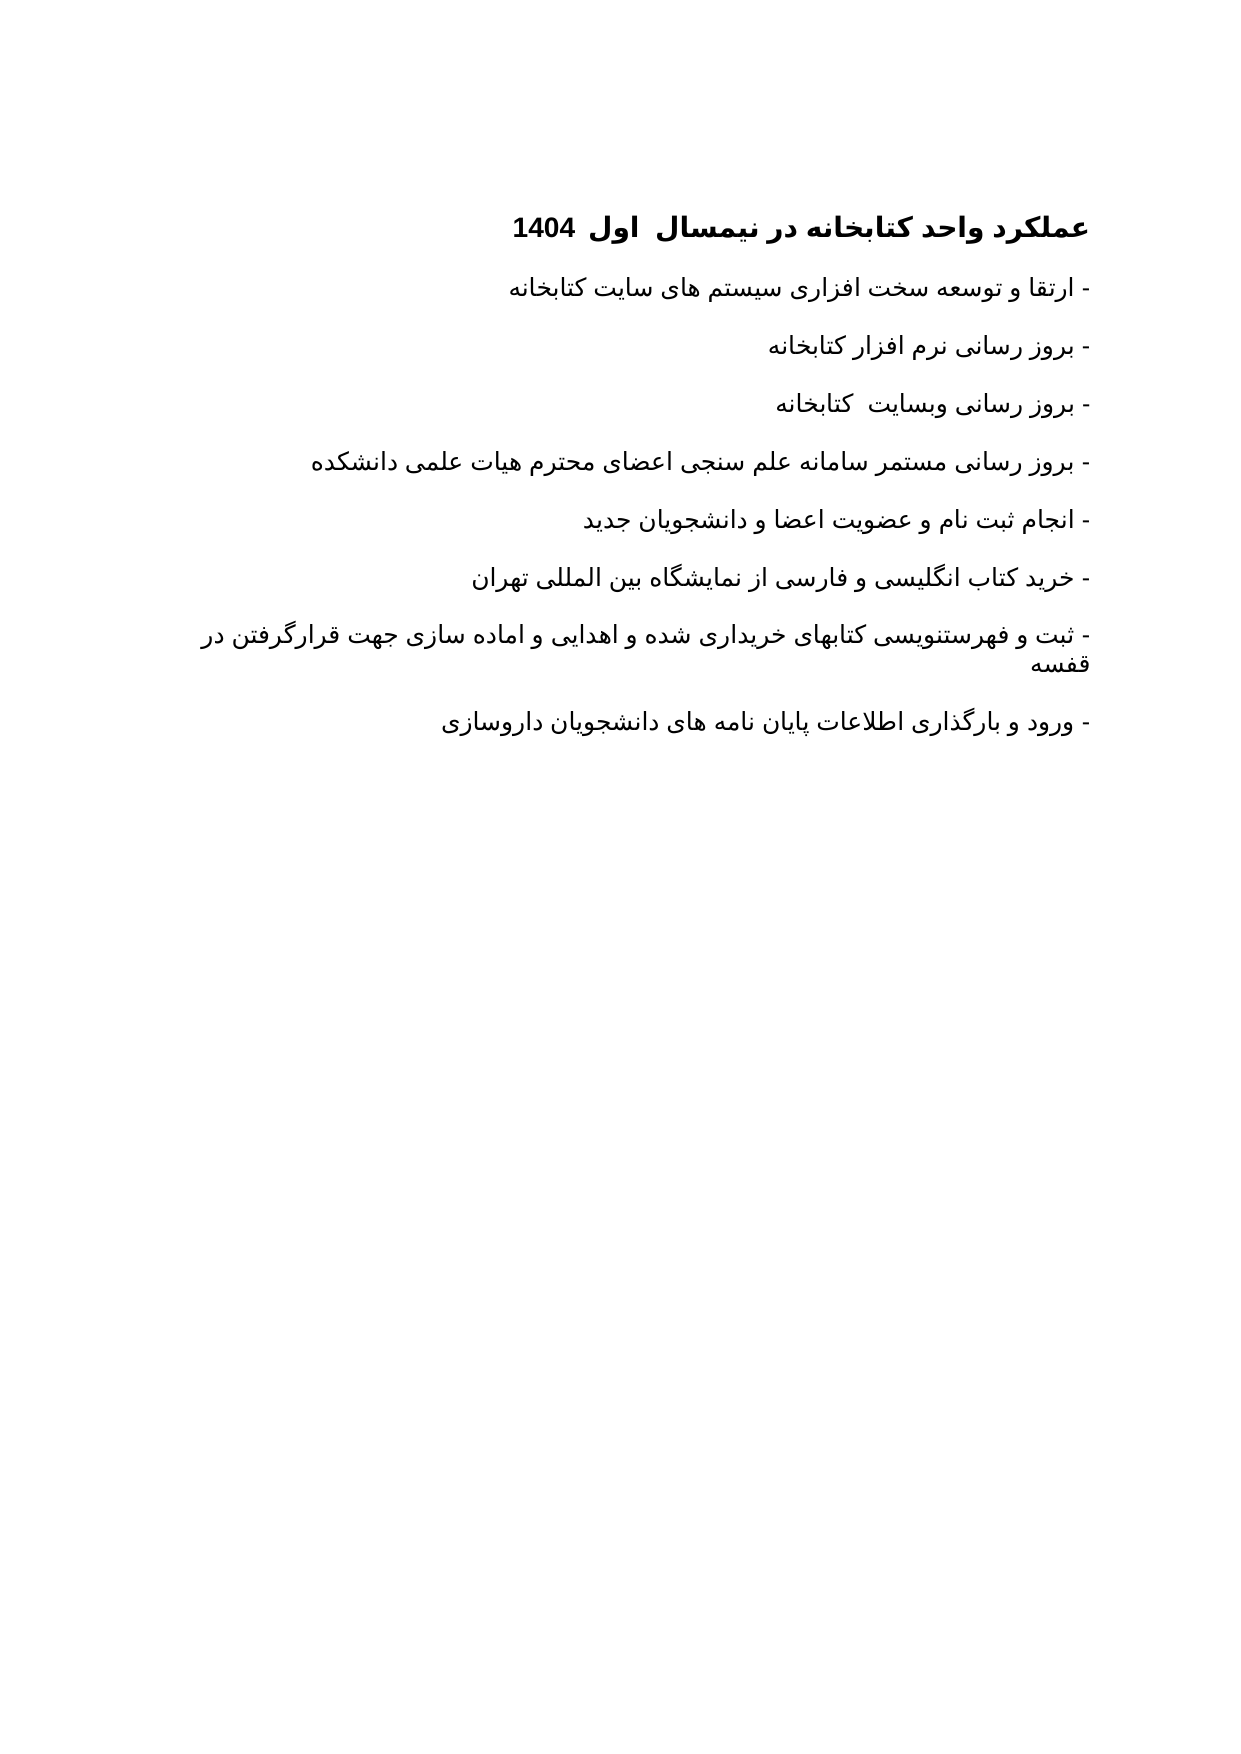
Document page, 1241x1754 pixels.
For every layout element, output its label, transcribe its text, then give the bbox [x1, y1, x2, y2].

text - ورود و بارگذاری اطلاعات پایان نامه های دانشجویان داروسازی [150, 707, 1090, 736]
text - ثبت و فهرستنویسی کتابهای خریداری شده و اهدایی و اماده سازی جهت قرارگرفتن در قفسه [150, 620, 1090, 678]
text - خرید کتاب انگلیسی و فارسی از نمایشگاه بین المللی تهران [150, 562, 1090, 591]
text - ارتقا و توسعه سخت افزاری سیستم های سایت کتابخانه [150, 273, 1090, 302]
text - انجام ثبت نام و عضویت اعضا و دانشجویان جدید [150, 504, 1090, 533]
text - بروز رسانی نرم افزار کتابخانه [150, 331, 1090, 359]
text - بروز رسانی مستمر سامانه علم سنجی اعضای محترم هیات علمی دانشکده [150, 447, 1090, 475]
text - بروز رسانی وبسایت کتابخانه [150, 389, 1090, 417]
text عملکرد واحد کتابخانه در نیمسال اول 1404 [150, 211, 1090, 244]
